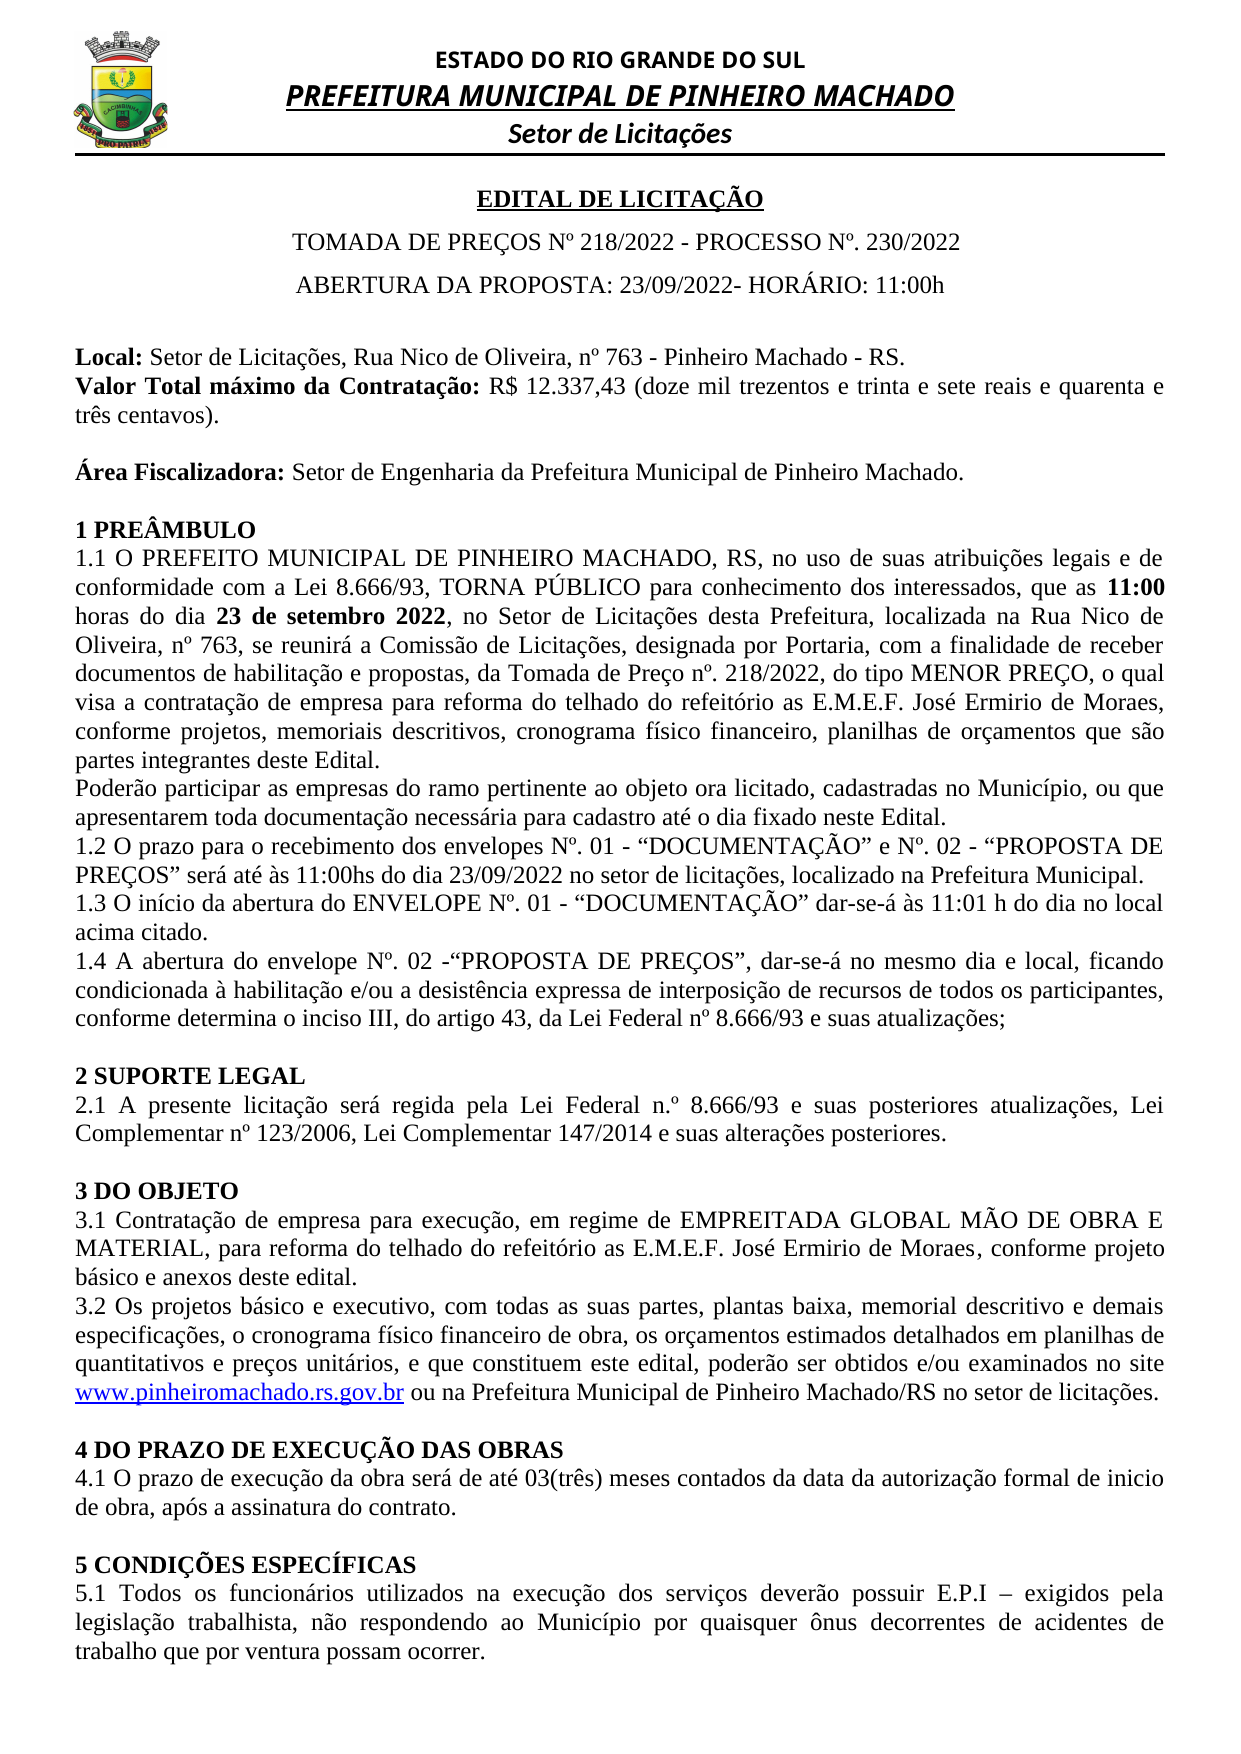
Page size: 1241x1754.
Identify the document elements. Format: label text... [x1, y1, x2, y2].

text 4 DO PRAZO DE EXECUÇÃO DAS OBRAS [75, 1435, 1165, 1463]
text 1.1 O PREFEITO MUNICIPAL DE PINHEIRO MACHADO, RS, no uso de suas atribuições legais e de conformidade com a Lei 8.666/93, TORNA PÚBLICO para conhecimento dos interessados, que as 11:00 horas do dia 23 de setembro 2022, no Setor de Licitações desta Prefeitura, localizada na Rua Nico de Oliveira, nº 763, se reunirá a Comissão de Licitações, designada por Portaria, com a finalidade de receber documentos de habilitação e propostas, da Tomada de Preço nº. 218/2022, do tipo MENOR PREÇO, o qual visa a contratação de empresa para reforma do telhado do refeitório as E.M.E.F. José Ermirio de Moraes, conforme projetos, memoriais descritivos, cronograma físico financeiro, planilhas de orçamentos que são partes integrantes deste Edital. [75, 543, 1165, 773]
text 3 DO OBJETO [75, 1176, 1165, 1205]
text 2.1 A presente licitação será regida pela Lei Federal n.º 8.666/93 e suas posteriores atualizações, Lei Complementar nº 123/2006, Lei Complementar 147/2014 e suas alterações posteriores. [75, 1090, 1165, 1147]
text ABERTURA DA PROPOSTA: 23/09/2022- HORÁRIO: 11:00h [75, 270, 1165, 299]
picture [73, 31, 168, 148]
text Local: Setor de Licitações, Rua Nico de Oliveira, nº 763 - Pinheiro Machado - RS. [75, 342, 1165, 371]
text 1.4 A abertura do envelope Nº. 02 -“PROPOSTA DE PREÇOS”, dar-se-á no mesmo dia e local, ficando condicionada à habilitação e/ou a desistência expressa de interposição de recursos de todos os participantes, conforme determina o inciso III, do artigo 43, da Lei Federal nº 8.666/93 e suas atualizações; [75, 946, 1165, 1032]
text 1 PREÂMBULO [75, 515, 1165, 543]
text 1.2 O prazo para o recebimento dos envelopes Nº. 01 - “DOCUMENTAÇÃO” e Nº. 02 - “PROPOSTA DE PREÇOS” será até às 11:00hs do dia 23/09/2022 no setor de licitações, localizado na Prefeitura Municipal. [75, 831, 1165, 888]
text Poderão participar as empresas do ramo pertinente ao objeto ora licitado, cadastradas no Município, ou que apresentarem toda documentação necessária para cadastro até o dia fixado neste Edital. [75, 773, 1165, 831]
text 4.1 O prazo de execução da obra será de até 03(três) meses contados da data da autorização formal de inicio de obra, após a assinatura do contrato. [75, 1463, 1165, 1521]
text 1.3 O início da abertura do ENVELOPE Nº. 01 - “DOCUMENTAÇÃO” dar-se-á às 11:01 h do dia no local acima citado. [75, 888, 1165, 946]
text 2 SUPORTE LEGAL [75, 1061, 1165, 1090]
text 3.1 Contratação de empresa para execução, em regime de EMPREITADA GLOBAL MÃO DE OBRA E MATERIAL, para reforma do telhado do refeitório as E.M.E.F. José Ermirio de Moraes, conforme projeto básico e anexos deste edital. [75, 1205, 1165, 1291]
text Valor Total máximo da Contratação: R$ 12.337,43 (doze mil trezentos e trinta e sete reais e quarenta e três centavos). [75, 371, 1165, 428]
text 3.2 Os projetos básico e executivo, com todas as suas partes, plantas baixa, memorial descritivo e demais especificações, o cronograma físico financeiro de obra, os orçamentos estimados detalhados em planilhas de quantitativos e preços unitários, e que constituem este edital, poderão ser obtidos e/ou examinados no site www.pinheiromachado.rs.gov.br ou na Prefeitura Municipal de Pinheiro Machado/RS no setor de licitações. [75, 1291, 1165, 1406]
text 5.1 Todos os funcionários utilizados na execução dos serviços deverão possuir E.P.I – exigidos pela legislação trabalhista, não respondendo ao Município por quaisquer ônus decorrentes de acidentes de trabalho que por ventura possam ocorrer. [75, 1578, 1165, 1665]
text EDITAL DE LICITAÇÃO [75, 184, 1165, 213]
text TOMADA DE PREÇOS Nº 218/2022 - PROCESSO Nº. 230/2022 [75, 227, 1165, 256]
text 5 CONDIÇÕES ESPECÍFICAS [75, 1550, 1165, 1578]
text Área Fiscalizadora: Setor de Engenharia da Prefeitura Municipal de Pinheiro Machado. [75, 457, 1165, 486]
